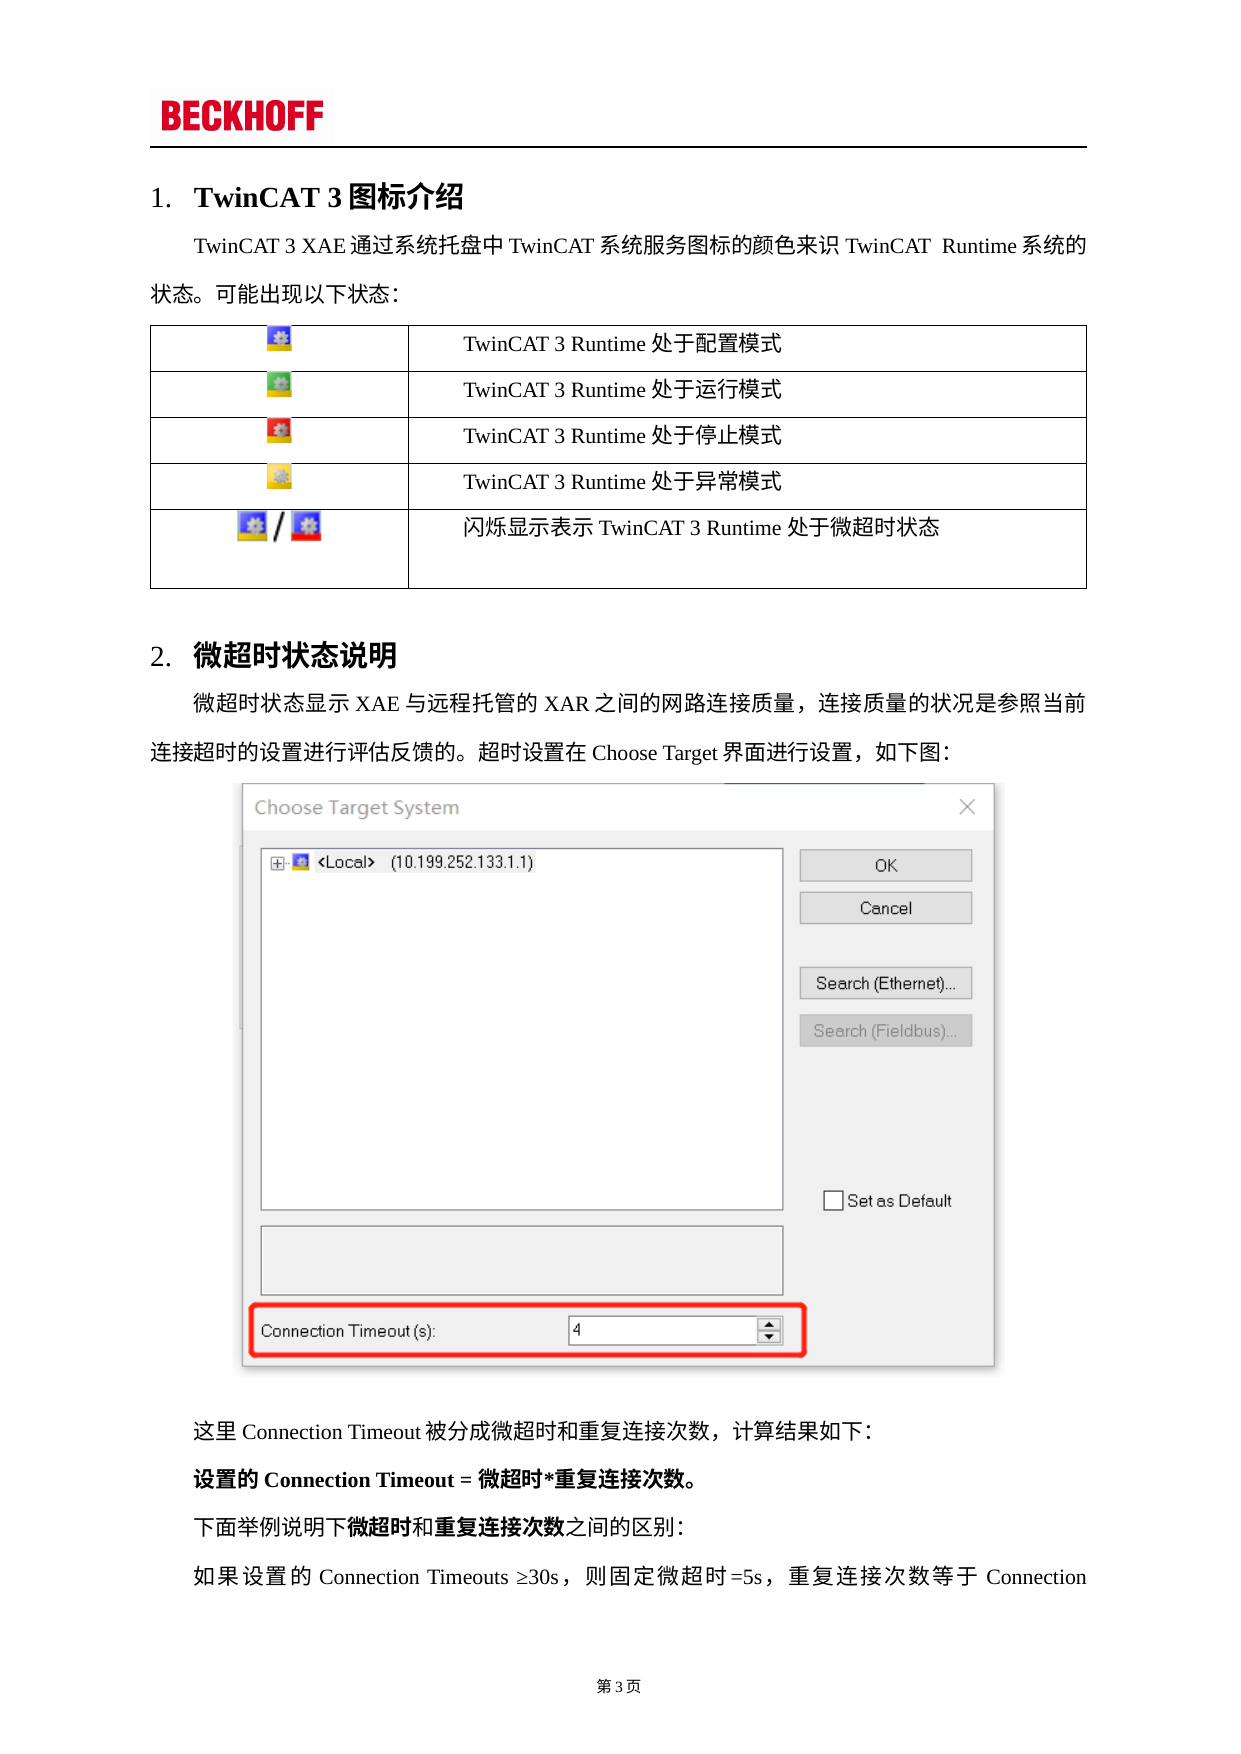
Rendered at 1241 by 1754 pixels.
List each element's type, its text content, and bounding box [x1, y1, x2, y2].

subtitle 微超时状态说明 [150, 621, 1087, 686]
text 下面举例说明下微超时和重复连接次数之间的区别： [150, 1510, 1087, 1542]
subtitle TwinCAT 3图标介绍 [150, 163, 1087, 228]
picture [266, 417, 292, 443]
picture [266, 325, 292, 351]
picture [266, 463, 292, 489]
table_cell 闪烁显示表示TwinCAT 3 Runtime 处于微超时状态 [409, 510, 1086, 587]
table_cell [151, 464, 408, 509]
table_cell TwinCAT 3 Runtime 处于异常模式 [409, 464, 1086, 509]
table_cell TwinCAT 3 Runtime 处于运行模式 [409, 372, 1086, 417]
picture [232, 783, 1005, 1377]
table_cell TwinCAT 3 Runtime 处于停止模式 [409, 418, 1086, 463]
text 这里Connection Timeout被分成微超时和重复连接次数，计算结果如下： [150, 1413, 1087, 1446]
table_header TwinCAT 3 Runtime 处于配置模式 [409, 326, 1086, 371]
table_cell [151, 372, 408, 417]
table_cell [151, 418, 408, 463]
text TwinCAT 3 XAE通过系统托盘中 TwinCAT 系统服务图标的颜色来识 TwinCAT Runtime系统的状态。可能出现以下状态： [150, 228, 1087, 309]
picture [150, 88, 334, 144]
picture [266, 371, 292, 397]
text 如果设置的Connection Timeouts ≥30s，则固定微超时=5s，重复连接次数等于Connection Timeouts/5，满足微超时5s*重复连接次数6次=30s； [150, 1558, 1087, 1591]
table_cell [151, 510, 408, 587]
picture [236, 510, 323, 543]
text 设置的Connection Timeout = 微超时*重复连接次数。 [150, 1462, 1087, 1494]
table_header [151, 326, 408, 371]
list 微超时状态显示XAE与远程托管的XAR之间的网路连接质量，连接质量的状况是参照当前连接超时的设置进行评估反馈的。超时设置在Choose Target界面进行设置，如下图： [150, 686, 1087, 767]
